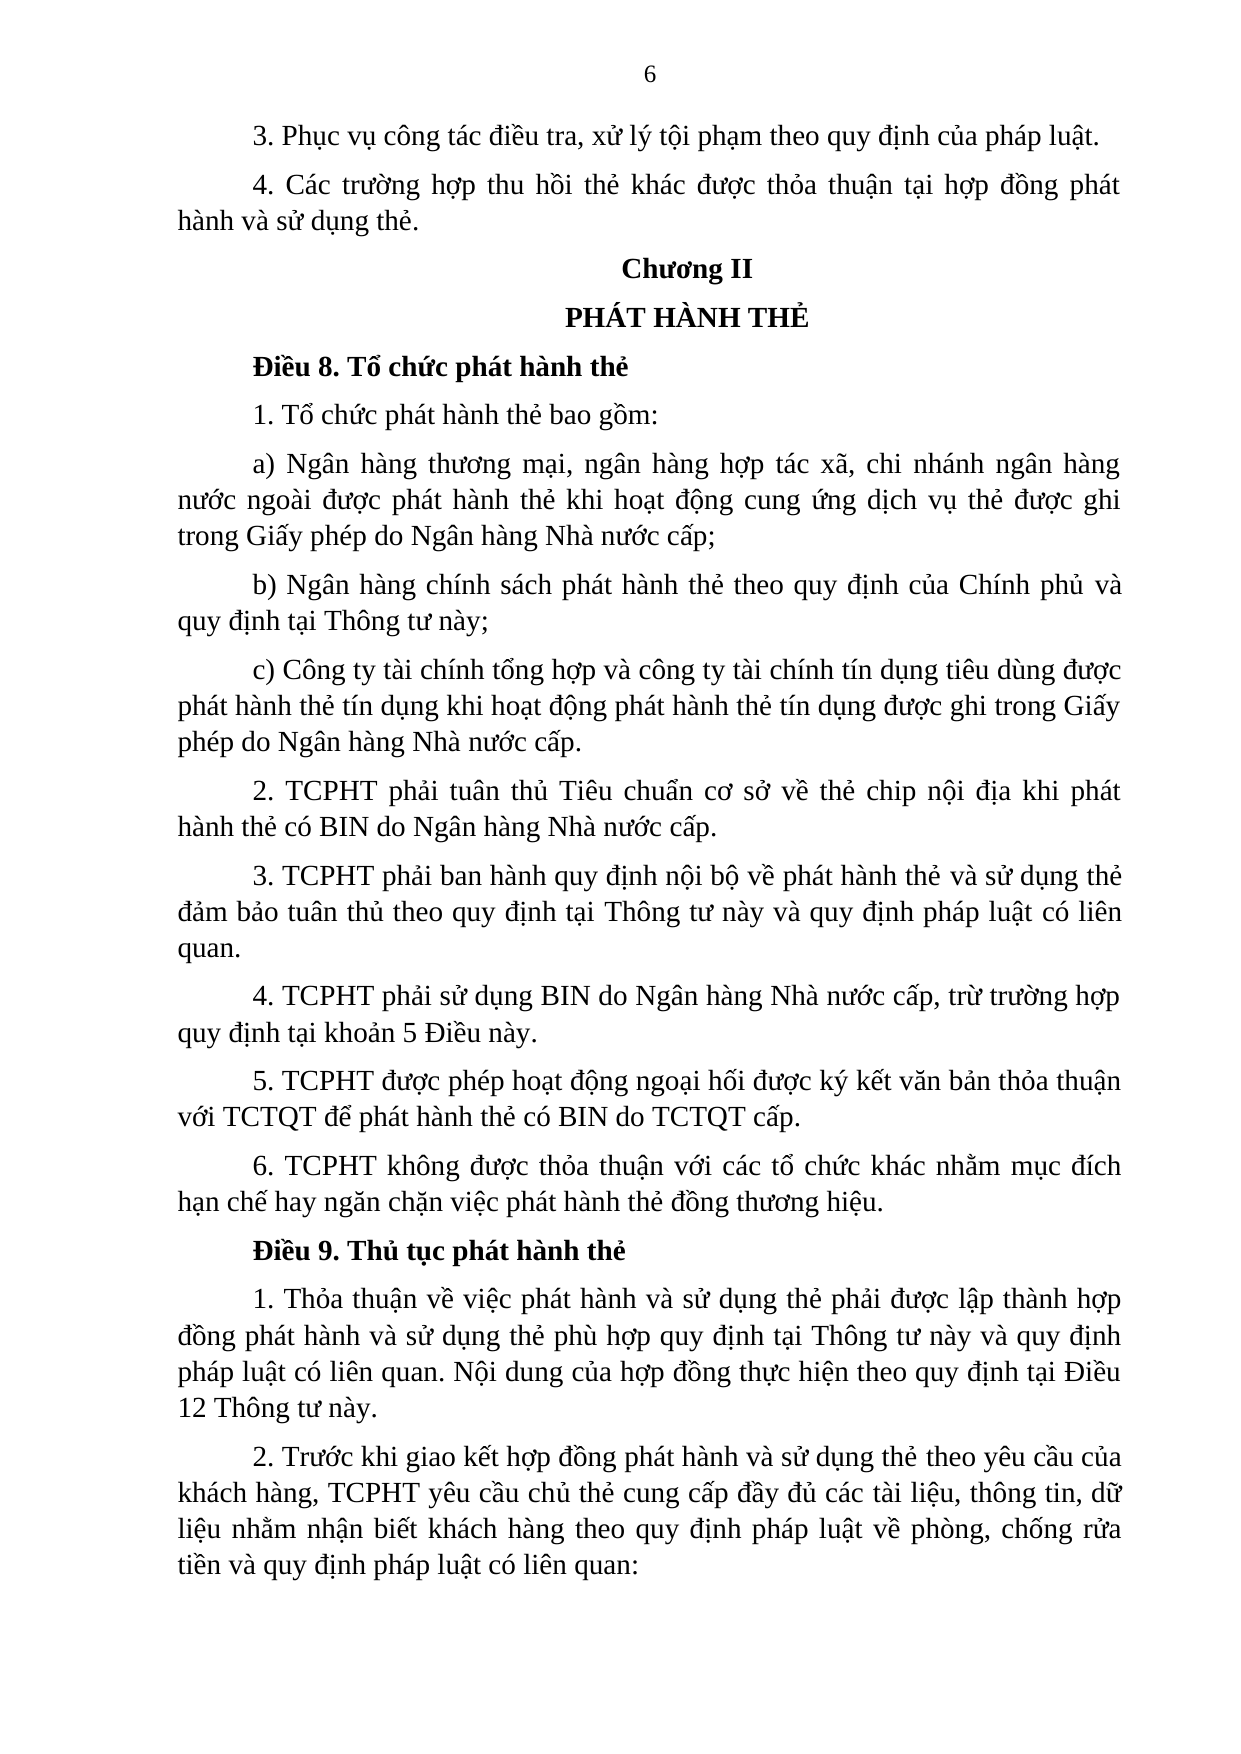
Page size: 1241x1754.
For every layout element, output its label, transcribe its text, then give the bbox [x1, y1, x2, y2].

text c) Công ty tài chính tổng hợp và công ty tài chính tín dụng tiêu dùng được phát hành thẻ tín dụng khi hoạt động phát hành thẻ tín dụng được ghi trong Giấy phép do Ngân hàng Nhà nước cấp. [177, 652, 1122, 758]
text Điều 8. Tổ chức phát hành thẻ [177, 349, 1122, 382]
text 4. Các trường hợp thu hồi thẻ khác được thỏa thuận tại hợp đồng phát hành và sử dụng thẻ. [177, 167, 1122, 236]
text a) Ngân hàng thương mại, ngân hàng hợp tác xã, chi nhánh ngân hàng nước ngoài được phát hành thẻ khi hoạt động cung ứng dịch vụ thẻ được ghi trong Giấy phép do Ngân hàng Nhà nước cấp; [177, 446, 1122, 552]
text 1. Tổ chức phát hành thẻ bao gồm: [177, 397, 1122, 431]
text PHÁT HÀNH THẺ [177, 300, 1122, 334]
text Chương II [177, 252, 1122, 285]
text b) Ngân hàng chính sách phát hành thẻ theo quy định của Chính phủ và quy định tại Thông tư này; [177, 567, 1122, 637]
text 3. TCPHT phải ban hành quy định nội bộ về phát hành thẻ và sử dụng thẻ đảm bảo tuân thủ theo quy định tại Thông tư này và quy định pháp luật có liên quan. [177, 858, 1122, 963]
text 4. TCPHT phải sử dụng BIN do Ngân hàng Nhà nước cấp, trừ trường hợp quy định tại khoản 5 Điều này. [177, 978, 1122, 1048]
text 5. TCPHT được phép hoạt động ngoại hối được ký kết văn bản thỏa thuận với TCTQT để phát hành thẻ có BIN do TCTQT cấp. [177, 1063, 1122, 1133]
text 1. Thỏa thuận về việc phát hành và sử dụng thẻ phải được lập thành hợp đồng phát hành và sử dụng thẻ phù hợp quy định tại Thông tư này và quy định pháp luật có liên quan. Nội dung của hợp đồng thực hiện theo quy định tại Điều 12 Thông tư này. [177, 1282, 1122, 1423]
text 2. Trước khi giao kết hợp đồng phát hành và sử dụng thẻ theo yêu cầu của khách hàng, TCPHT yêu cầu chủ thẻ cung cấp đầy đủ các tài liệu, thông tin, dữ liệu nhằm nhận biết khách hàng theo quy định pháp luật về phòng, chống rửa tiền và quy định pháp luật có liên quan: [177, 1439, 1122, 1581]
text 3. Phục vụ công tác điều tra, xử lý tội phạm theo quy định của pháp luật. [177, 118, 1122, 152]
text 2. TCPHT phải tuân thủ Tiêu chuẩn cơ sở về thẻ chip nội địa khi phát hành thẻ có BIN do Ngân hàng Nhà nước cấp. [177, 773, 1122, 842]
text 6. TCPHT không được thỏa thuận với các tổ chức khác nhằm mục đích hạn chế hay ngăn chặn việc phát hành thẻ đồng thương hiệu. [177, 1148, 1122, 1218]
text Điều 9. Thủ tục phát hành thẻ [177, 1233, 1122, 1266]
